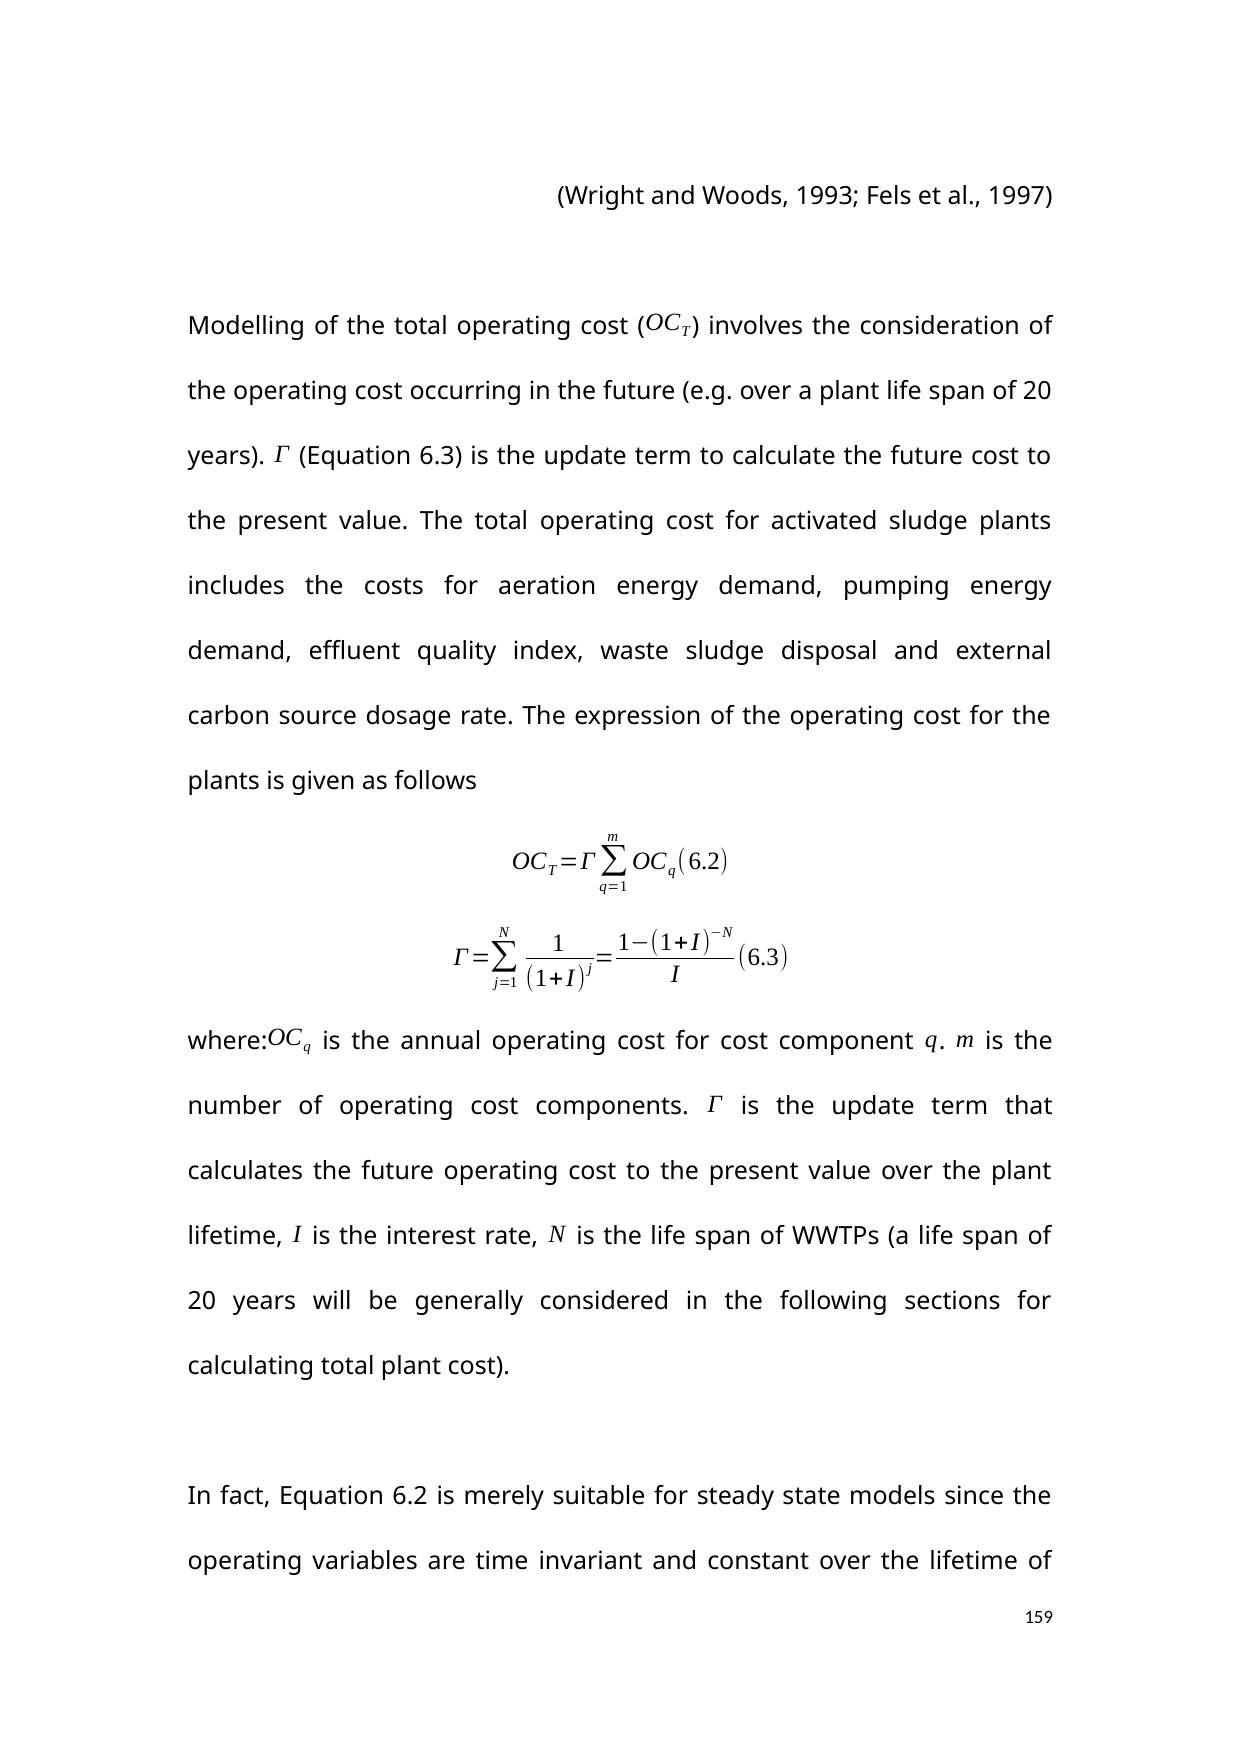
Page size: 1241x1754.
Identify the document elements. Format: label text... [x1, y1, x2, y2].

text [187, 1462, 1053, 1592]
text Modelling of the total operating cost () involves the consideration of the operating cost occurring in the future (e.g. over a plant life span of 20 years). (Equation 6.3) is the update term to calculate the future cost to the present value. The total operating cost for activated sludge plants includes the costs for aeration energy demand, pumping energy demand, effluent quality index, waste sludge disposal and external carbon source dosage rate. The expression of the operating cost for the plants is given as follows [187, 292, 1053, 812]
text (Wright and Woods, 1993; Fels et al., 1997) [187, 162, 1053, 227]
text where: is the annual operating cost for cost component . is the number of operating cost components. is the update term that calculates the future operating cost to the present value over the plant lifetime, is the interest rate, is the life span of WWTPs (a life span of 20 years will be generally considered in the following sections for calculating total plant cost). [187, 1007, 1053, 1397]
